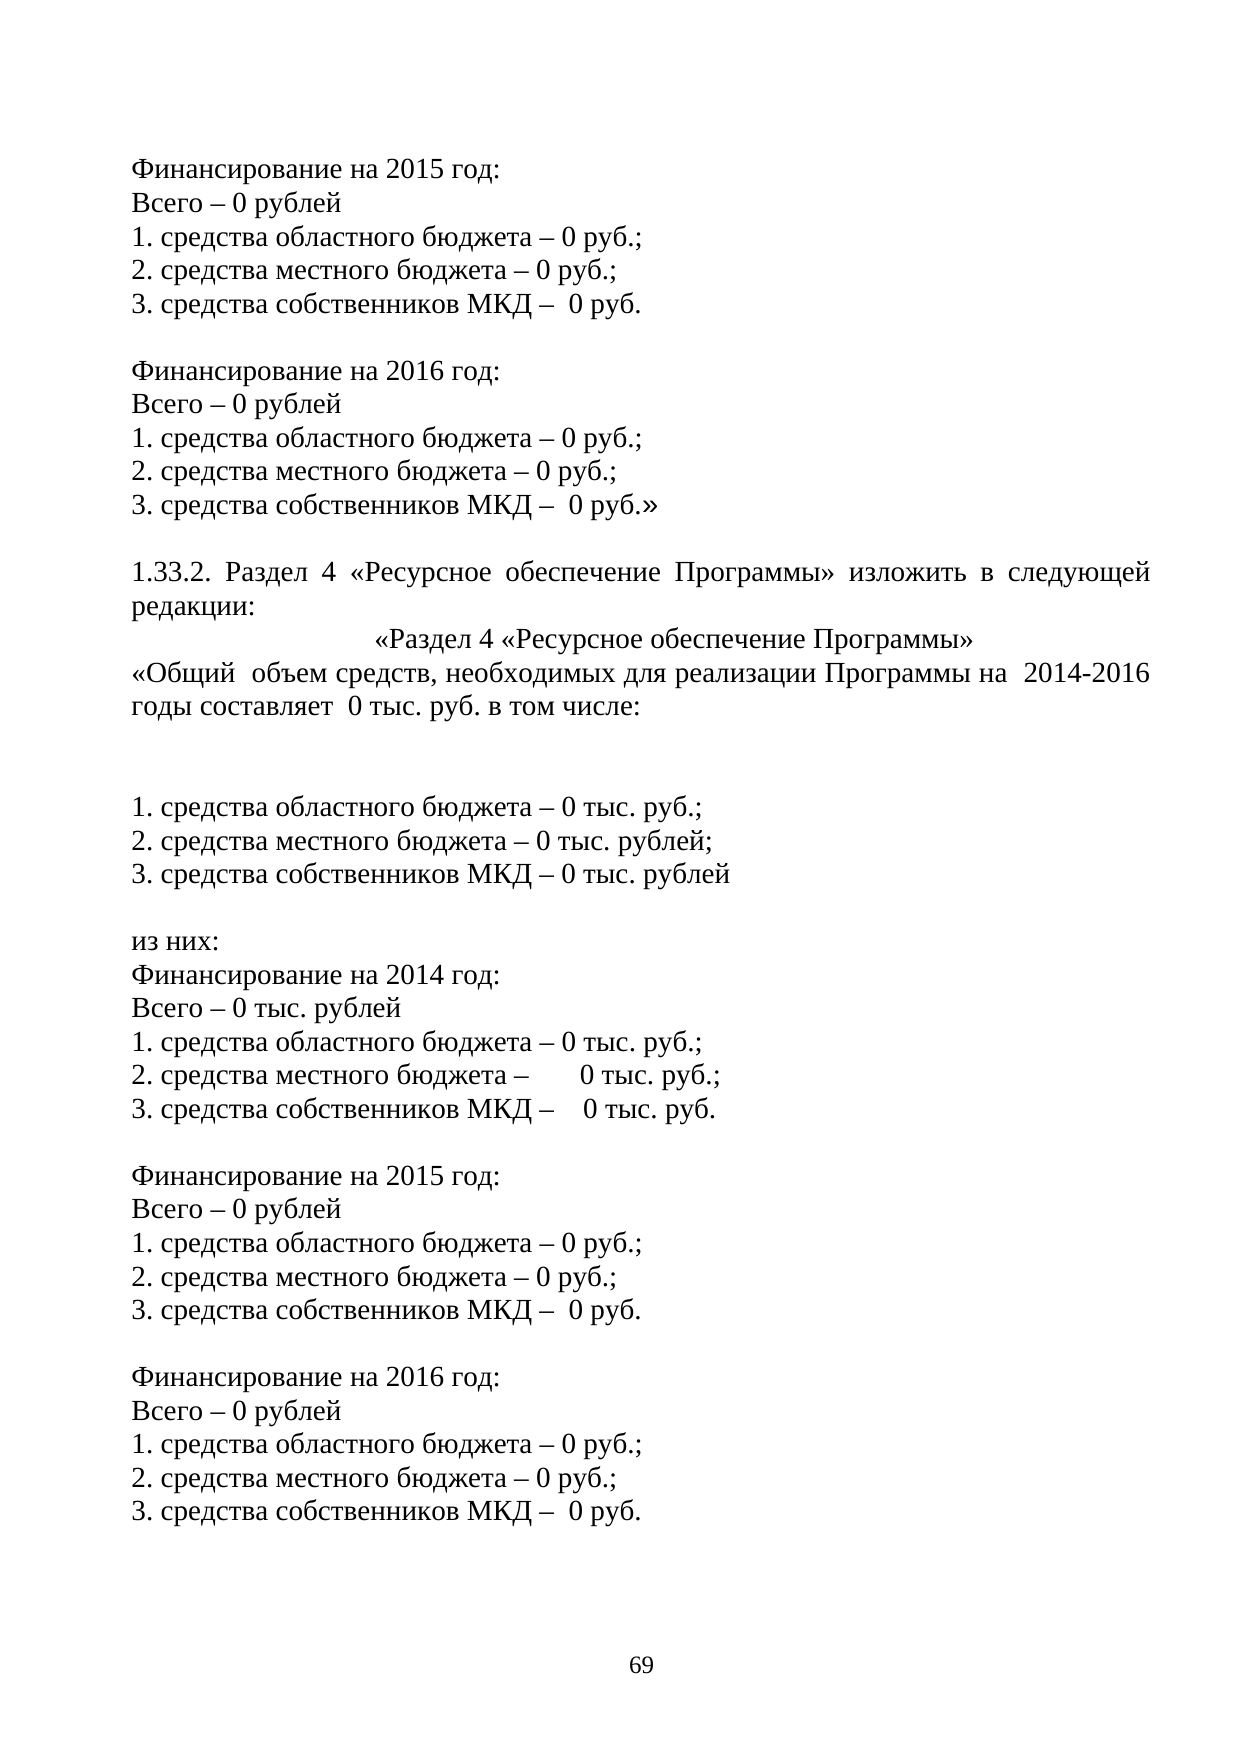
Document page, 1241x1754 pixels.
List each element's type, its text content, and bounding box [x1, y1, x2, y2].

text 1. средства областного бюджета – 0 руб.; [131, 1426, 1152, 1460]
text 2. средства местного бюджета – 0 руб.; [131, 1460, 1152, 1493]
text 2. средства местного бюджета – 0 тыс. рублей; [131, 823, 1152, 856]
text 1. средства областного бюджета – 0 тыс. руб.; [131, 1024, 1152, 1057]
text Всего – 0 рублей [131, 386, 1152, 420]
text Финансирование на 2016 год: [131, 353, 1152, 386]
text 3. средства собственников МКД – 0 руб. [131, 1493, 1152, 1527]
text «Раздел 4 «Ресурсное обеспечение Программы» [131, 621, 1152, 655]
text Всего – 0 тыс. рублей [131, 990, 1152, 1024]
text Всего – 0 рублей [131, 185, 1152, 219]
text 3. средства собственников МКД – 0 тыс. рублей [131, 856, 1152, 890]
text 3. средства собственников МКД – 0 руб. [131, 1292, 1152, 1326]
text Финансирование на 2015 год: [131, 1158, 1152, 1192]
text Всего – 0 рублей [131, 1192, 1152, 1225]
text Финансирование на 2016 год: [131, 1359, 1152, 1393]
text 2. средства местного бюджета – 0 руб.; [131, 1259, 1152, 1292]
text 1. средства областного бюджета – 0 руб.; [131, 1225, 1152, 1259]
text «Общий объем средств, необходимых для реализации Программы на 2014-2016 годы составляет 0 тыс. руб. в том числе: [131, 655, 1152, 722]
text из них: [131, 923, 1152, 957]
text 1. средства областного бюджета – 0 тыс. руб.; [131, 789, 1152, 823]
text 2. средства местного бюджета – 0 руб.; [131, 252, 1152, 286]
text 3. средства собственников МКД – 0 руб.» [131, 487, 1152, 521]
text Финансирование на 2014 год: [131, 957, 1152, 990]
text Финансирование на 2015 год: [131, 152, 1152, 185]
text 3. средства собственников МКД – 0 тыс. руб. [131, 1091, 1152, 1124]
text 2. средства местного бюджета – 0 тыс. руб.; [131, 1057, 1152, 1091]
text 1. средства областного бюджета – 0 руб.; [131, 420, 1152, 453]
text Всего – 0 рублей [131, 1393, 1152, 1426]
text 3. средства собственников МКД – 0 руб. [131, 286, 1152, 319]
text 1. средства областного бюджета – 0 руб.; [131, 219, 1152, 252]
text 1.33.2. Раздел 4 «Ресурсное обеспечение Программы» изложить в следующей редакции: [131, 554, 1152, 621]
text 2. средства местного бюджета – 0 руб.; [131, 453, 1152, 487]
